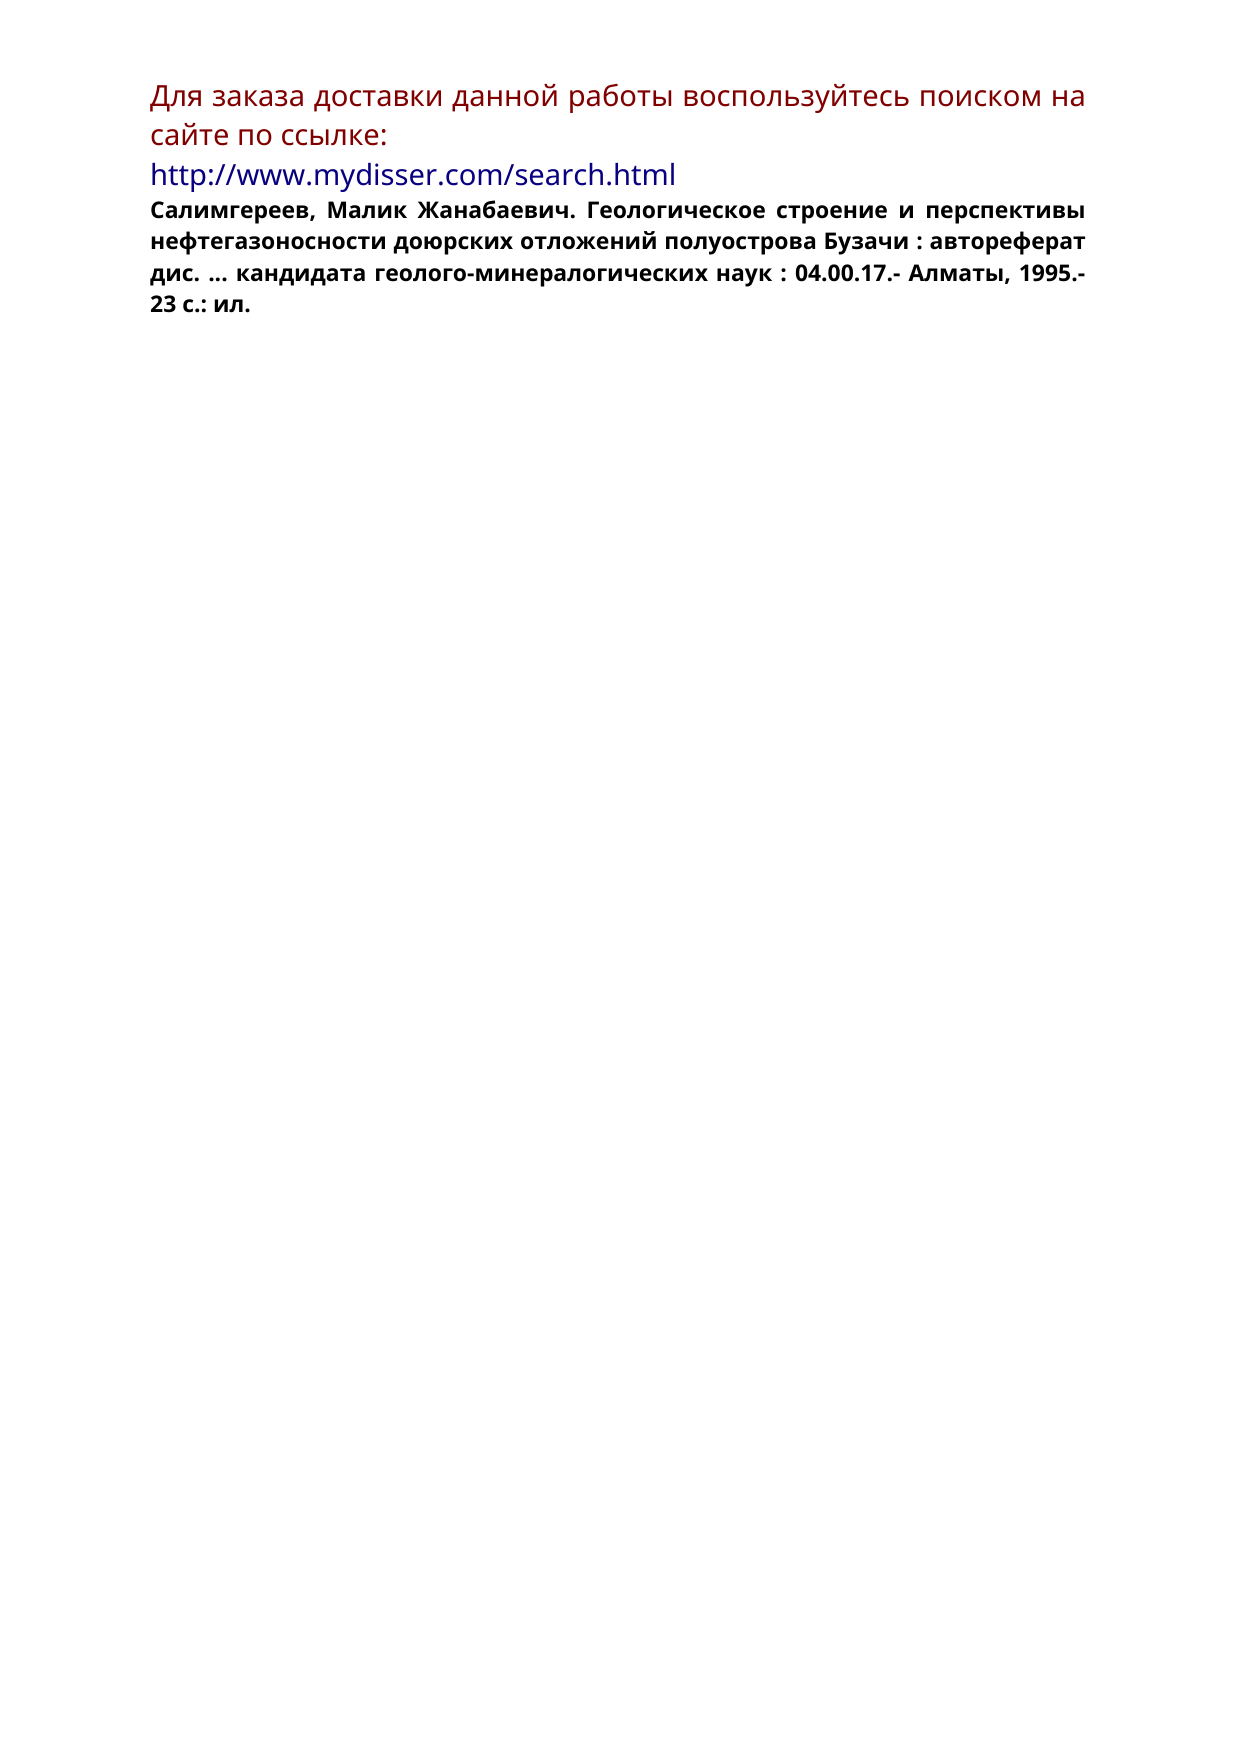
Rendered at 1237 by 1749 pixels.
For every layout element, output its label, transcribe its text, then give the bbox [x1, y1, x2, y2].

text Салимгереев, Малик Жанабаевич. Геологическое строение и перспективы нефтегазоносности доюрских отложений полуострова Бузачи : автореферат дис. ... кандидата геолого-минералогических наук : 04.00.17.- Алматы, 1995.- 23 с.: ил. [150, 194, 1086, 319]
